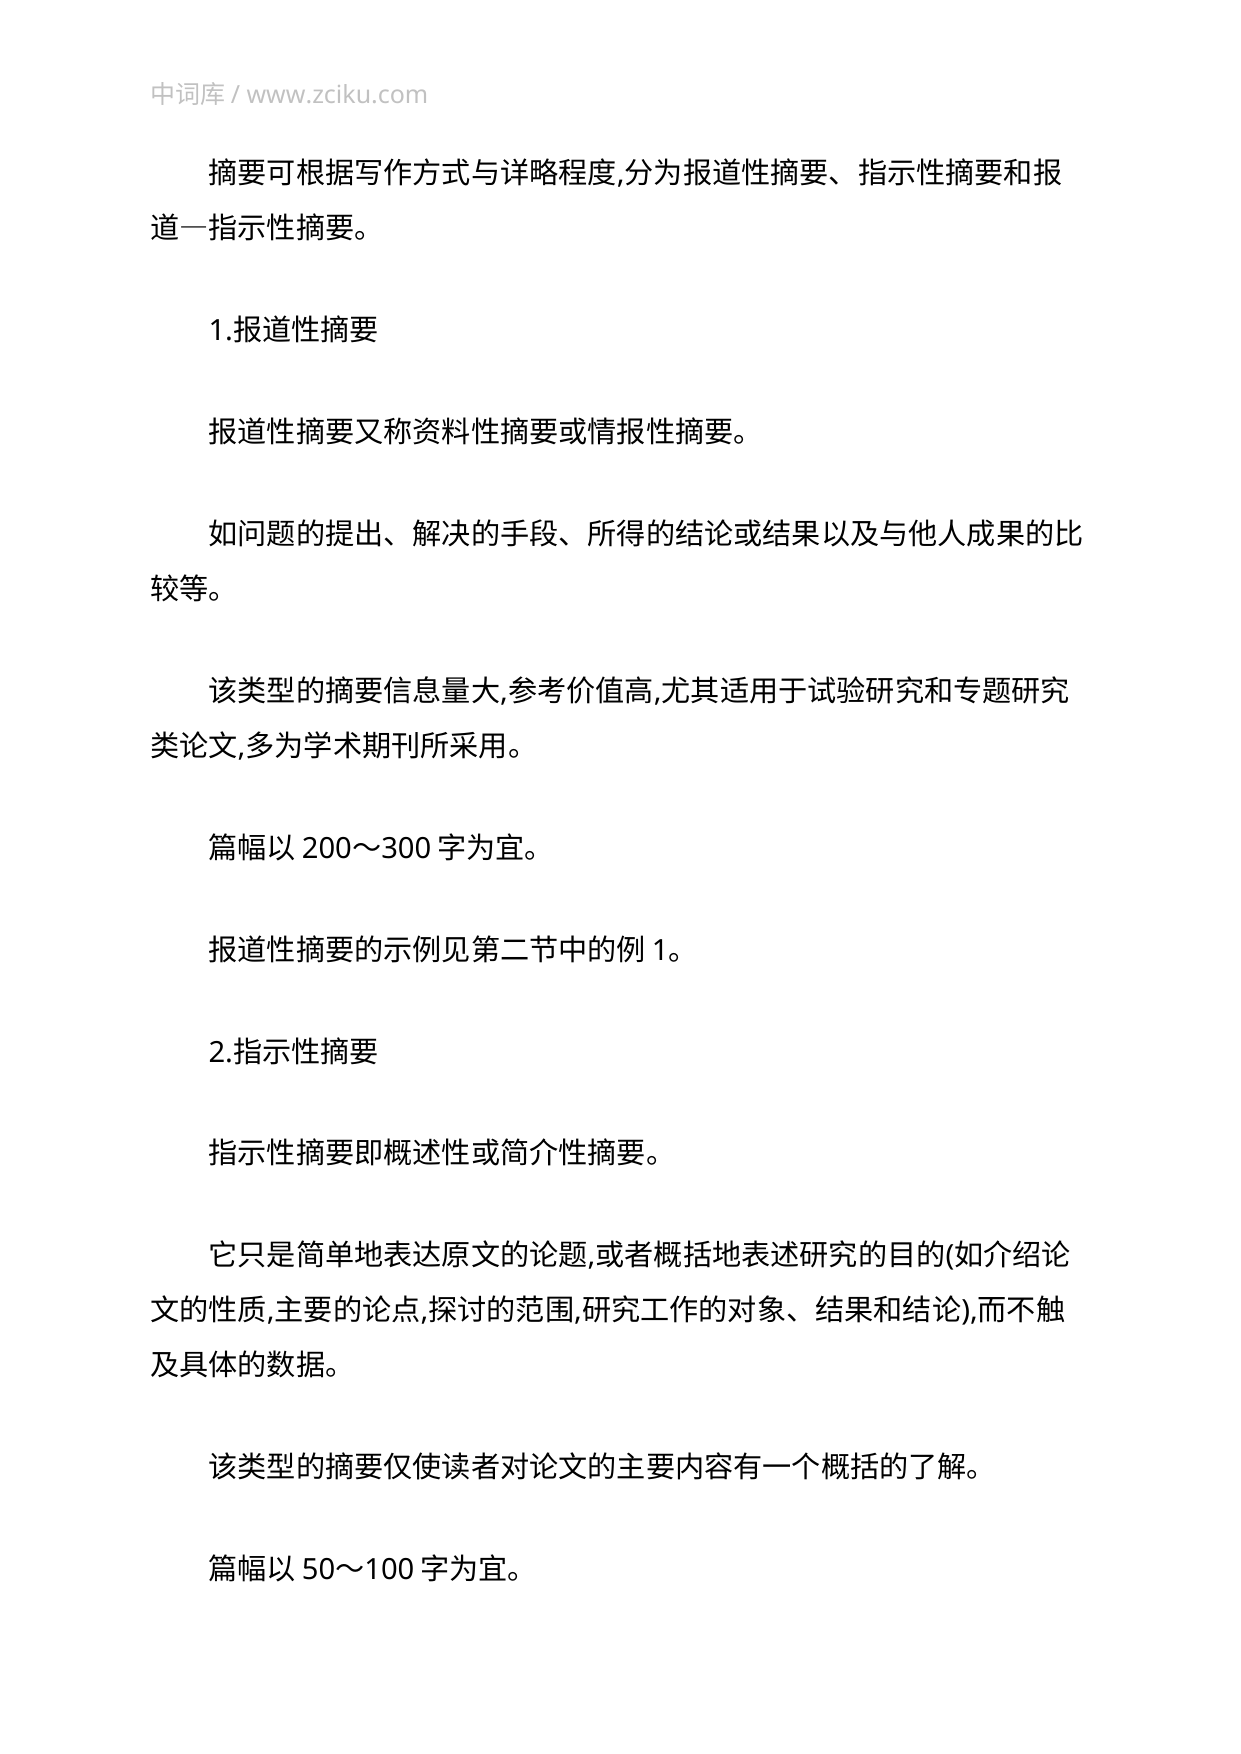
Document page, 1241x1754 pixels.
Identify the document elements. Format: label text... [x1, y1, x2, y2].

text 如问题的提出、解决的手段、所得的结论或结果以及与他人成果的比较等。 [150, 511, 1090, 608]
text 报道性摘要又称资料性摘要或情报性摘要。 [150, 409, 1090, 451]
text 该类型的摘要仅使读者对论文的主要内容有一个概括的了解。 [150, 1444, 1090, 1486]
text 摘要可根据写作方式与详略程度,分为报道性摘要、指示性摘要和报道—指示性摘要。 [150, 150, 1090, 247]
text 篇幅以200～300字为宜。 [150, 824, 1090, 867]
text 篇幅以50～100字为宜。 [150, 1545, 1090, 1588]
text 报道性摘要的示例见第二节中的例1。 [150, 926, 1090, 968]
text 1.报道性摘要 [150, 307, 1090, 349]
text 2.指示性摘要 [150, 1028, 1090, 1071]
text 该类型的摘要信息量大,参考价值高,尤其适用于试验研究和专题研究类论文,多为学术期刊所采用。 [150, 667, 1090, 764]
text 指示性摘要即概述性或简介性摘要。 [150, 1130, 1090, 1172]
text 它只是简单地表达原文的论题,或者概括地表述研究的目的(如介绍论文的性质,主要的论点,探讨的范围,研究工作的对象、结果和结论),而不触及具体的数据。 [150, 1232, 1090, 1384]
